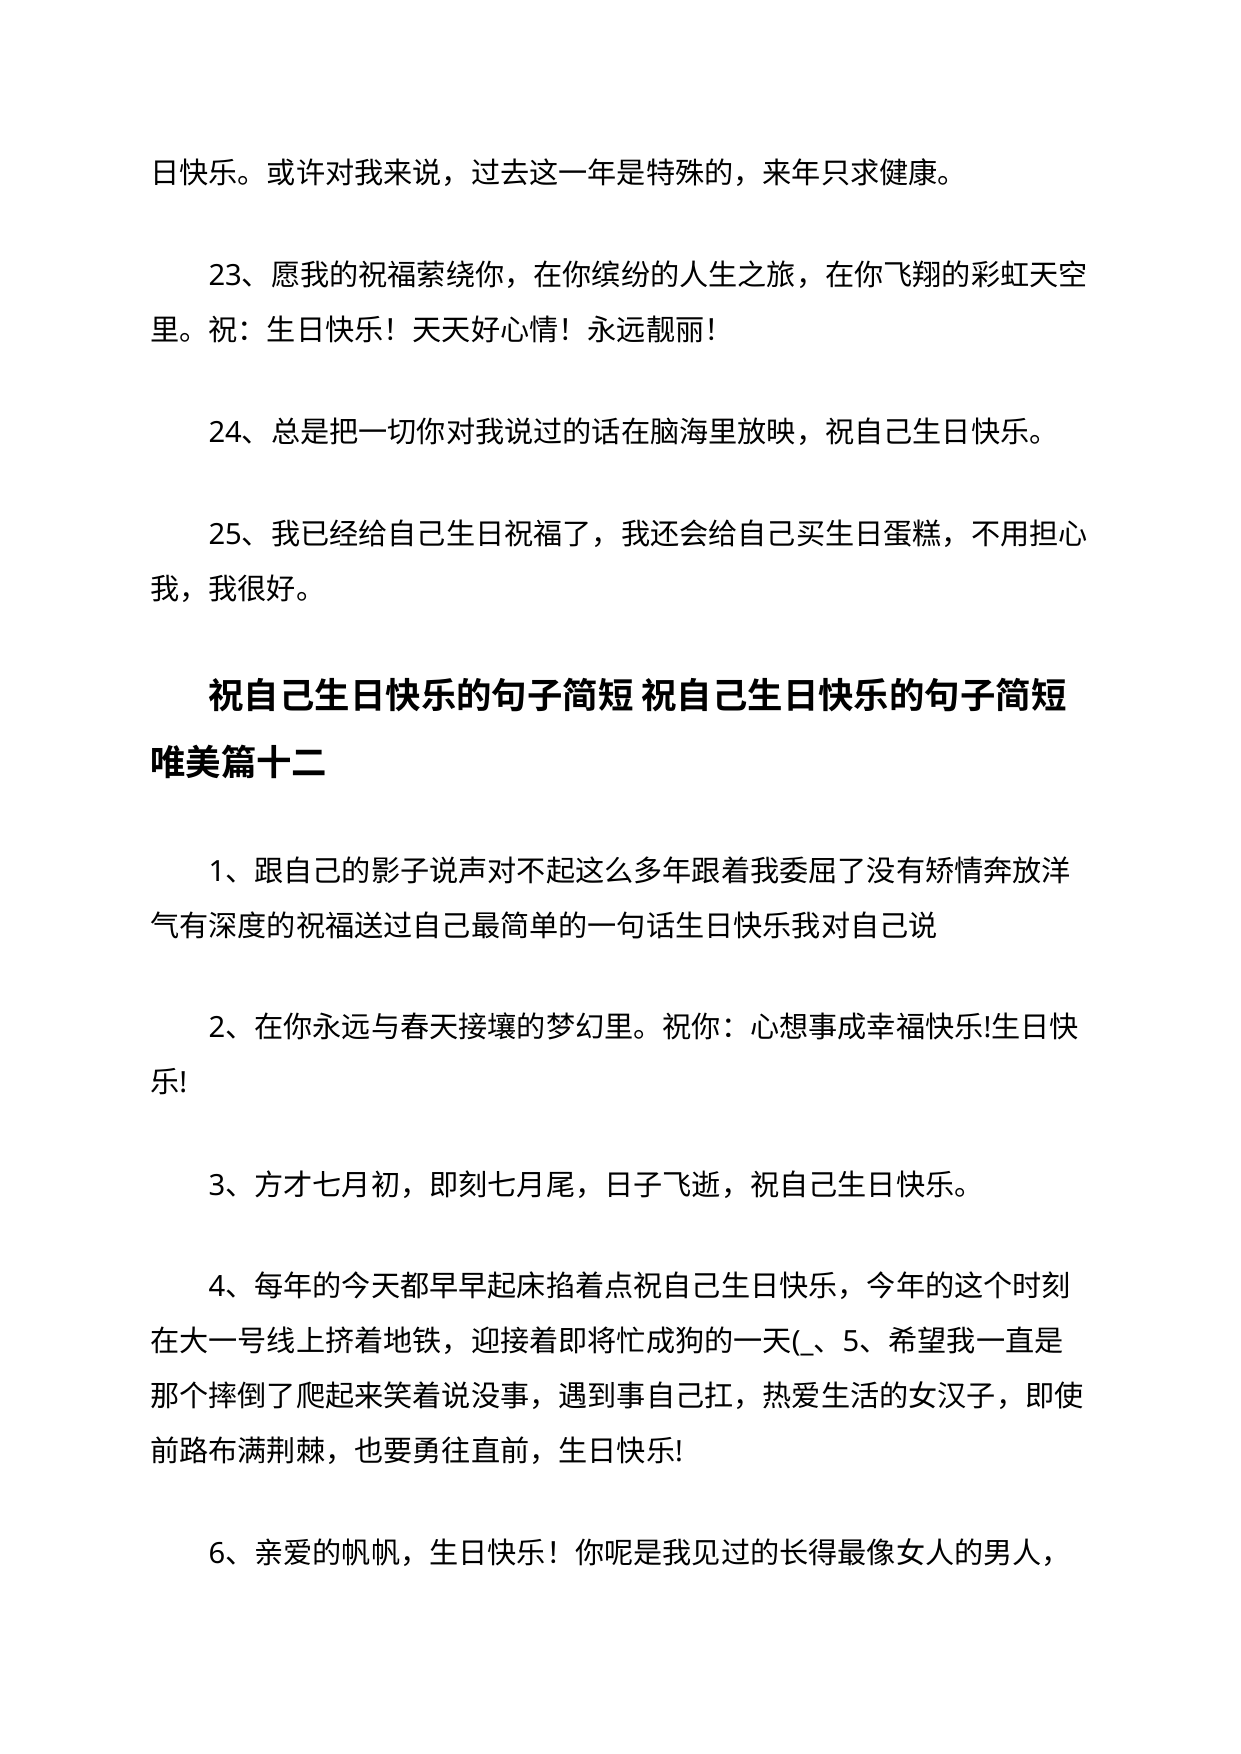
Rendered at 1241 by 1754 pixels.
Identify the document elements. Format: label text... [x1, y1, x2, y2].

text 23、愿我的祝福萦绕你，在你缤纷的人生之旅，在你飞翔的彩虹天空里。祝：生日快乐！天天好心情！永远靓丽！ [150, 252, 1090, 349]
text 25、我已经给自己生日祝福了，我还会给自己买生日蛋糕，不用担心我，我很好。 [150, 511, 1090, 608]
text 祝自己生日快乐的句子简短 祝自己生日快乐的句子简短唯美篇十二 [150, 667, 1090, 785]
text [150, 150, 1090, 192]
text 1、跟自己的影子说声对不起这么多年跟着我委屈了没有矫情奔放洋气有深度的祝福送过自己最简单的一句话生日快乐我对自己说 [150, 847, 1090, 944]
text 4、每年的今天都早早起床掐着点祝自己生日快乐，今年的这个时刻在大一号线上挤着地铁，迎接着即将忙成狗的一天(_、5、希望我一直是那个摔倒了爬起来笑着说没事，遇到事自己扛，热爱生活的女汉子，即使前路布满荆棘，也要勇往直前，生日快乐! [150, 1263, 1090, 1470]
text 2、在你永远与春天接壤的梦幻里。祝你：心想事成幸福快乐!生日快乐! [150, 1004, 1090, 1101]
text 3、方才七月初，即刻七月尾，日子飞逝，祝自己生日快乐。 [150, 1161, 1090, 1203]
text 24、总是把一切你对我说过的话在脑海里放映，祝自己生日快乐。 [150, 408, 1090, 451]
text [150, 1530, 1090, 1572]
